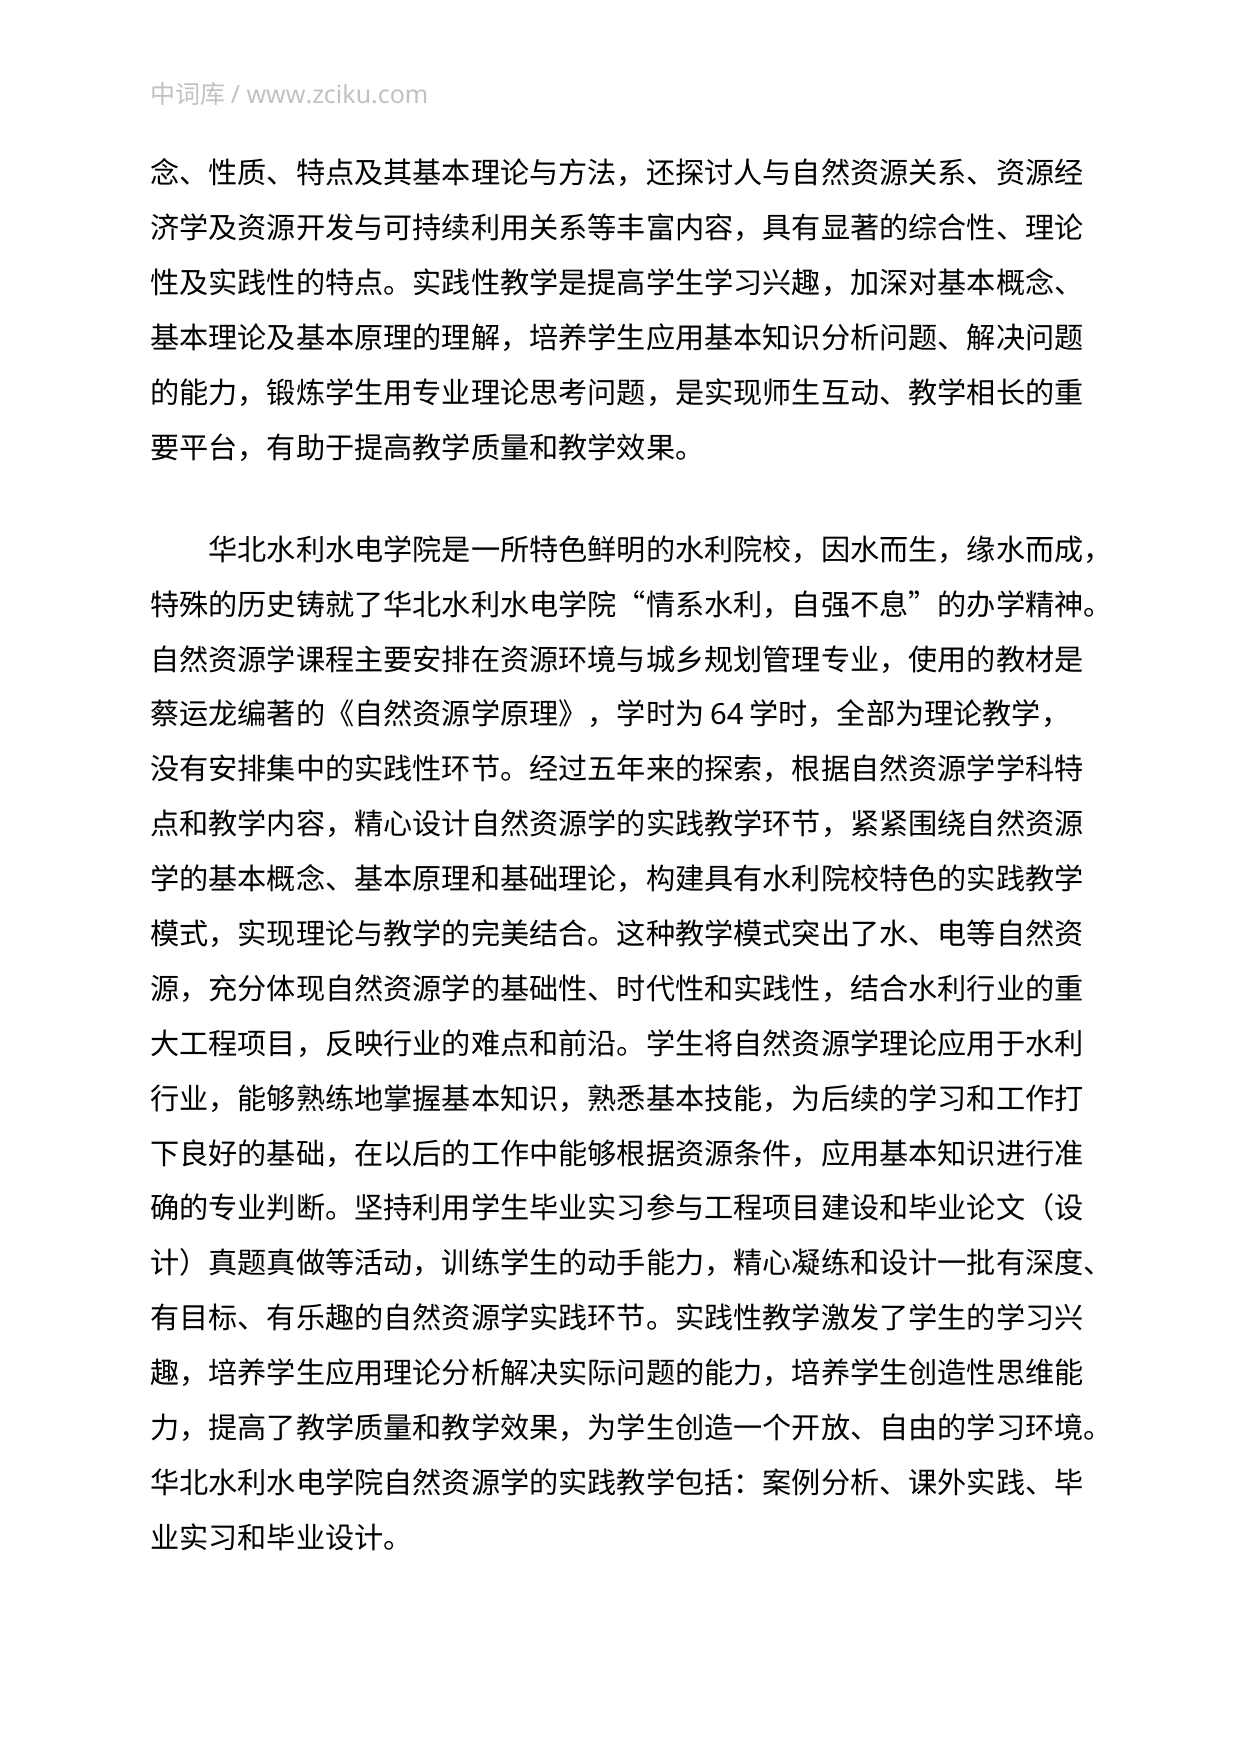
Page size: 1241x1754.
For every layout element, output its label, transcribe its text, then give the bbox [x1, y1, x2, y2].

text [150, 150, 1090, 467]
text 华北水利水电学院是一所特色鲜明的水利院校，因水而生，缘水而成，特殊的历史铸就了华北水利水电学院“情系水利，自强不息”的办学精神。自然资源学课程主要安排在资源环境与城乡规划管理专业，使用的教材是蔡运龙编著的《自然资源学原理》，学时为64学时，全部为理论教学，没有安排集中的实践性环节。经过五年来的探索，根据自然资源学学科特点和教学内容，精心设计自然资源学的实践教学环节，紧紧围绕自然资源学的基本概念、基本原理和基础理论，构建具有水利院校特色的实践教学模式，实现理论与教学的完美结合。这种教学模式突出了水、电等自然资源，充分体现自然资源学的基础性、时代性和实践性，结合水利行业的重大工程项目，反映行业的难点和前沿。学生将自然资源学理论应用于水利行业，能够熟练地掌握基本知识，熟悉基本技能，为后续的学习和工作打下良好的基础，在以后的工作中能够根据资源条件，应用基本知识进行准确的专业判断。坚持利用学生毕业实习参与工程项目建设和毕业论文（设计）真题真做等活动，训练学生的动手能力，精心凝练和设计一批有深度、有目标、有乐趣的自然资源学实践环节。实践性教学激发了学生的学习兴趣，培养学生应用理论分析解决实际问题的能力，培养学生创造性思维能力，提高了教学质量和教学效果，为学生创造一个开放、自由的学习环境。华北水利水电学院自然资源学的实践教学包括：案例分析、课外实践、毕业实习和毕业设计。 [150, 526, 1090, 1557]
